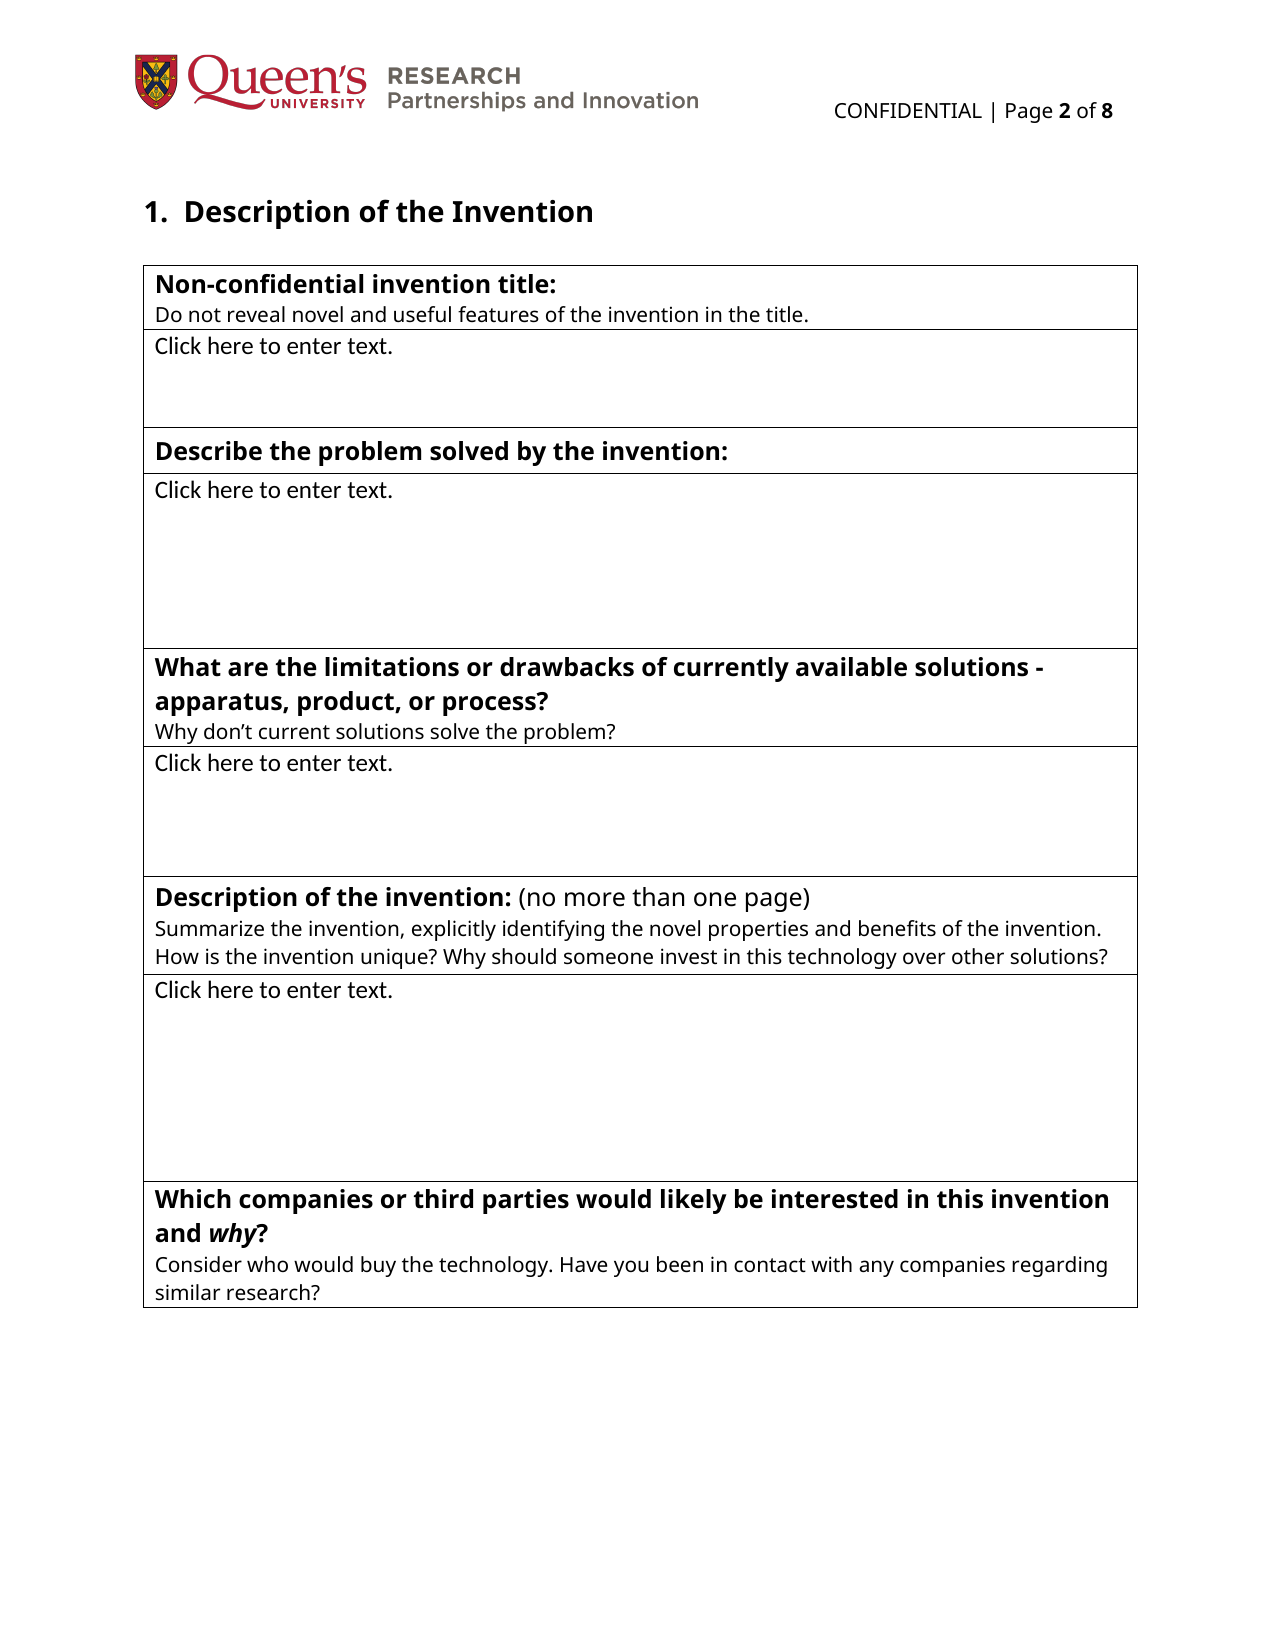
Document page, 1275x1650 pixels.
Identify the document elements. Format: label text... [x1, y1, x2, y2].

table_header Non-confidential invention title: Do not reveal novel and useful features of the invention in the title. [144, 266, 1137, 329]
table_cell Which companies or third parties would likely be interested in this invention and why? Consider who would buy the technology. Have you been in contact with any companies regarding similar research? [144, 1182, 1137, 1307]
text 1. Description of the Invention [143, 192, 1113, 231]
table_cell Describe the problem solved by the invention: [144, 428, 1137, 473]
table_cell Description of the invention: (no more than one page) Summarize the invention, explicitly identifying the novel properties and benefits of the invention. How is the invention unique? Why should someone invest in this technology over other solutions? [144, 877, 1137, 973]
picture [109, 28, 723, 136]
table_cell What are the limitations or drawbacks of currently available solutions - apparatus, product, or process? Why don’t current solutions solve the problem? [144, 649, 1137, 746]
